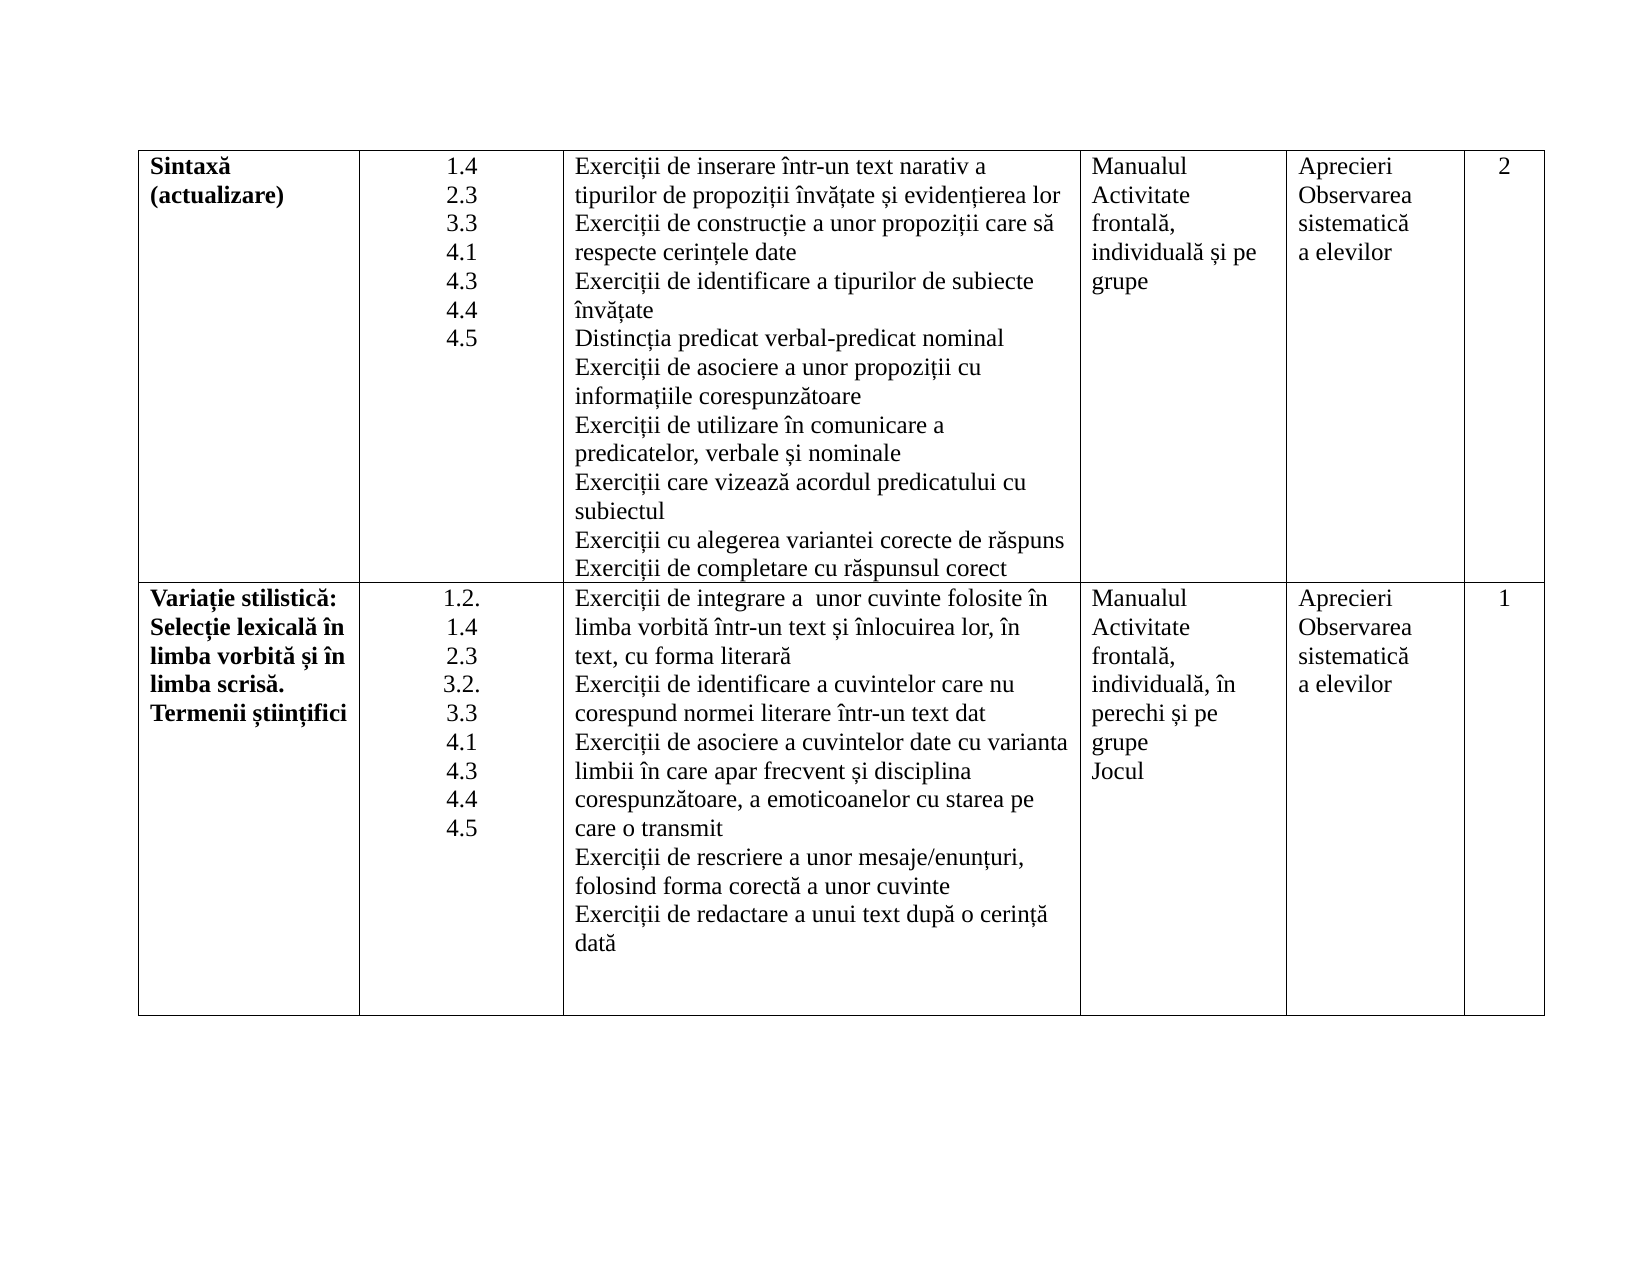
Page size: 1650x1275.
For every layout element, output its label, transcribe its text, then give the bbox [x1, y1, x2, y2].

table_cell Exerciții de integrare a unor cuvinte folosite în limba vorbită într-un text și înlocuirea lor, în text, cu forma literară Exerciții de identificare a cuvintelor care nu corespund normei literare într-un text dat Exerciții de asociere a cuvintelor date cu varianta limbii în care apar frecvent și disciplina corespunzătoare, a emoticoanelor cu starea pe care o transmit Exerciții de rescriere a unor mesaje/enunțuri, folosind forma corectă a unor cuvinte Exerciții de redactare a unui text după o cerință dată [564, 583, 1080, 1014]
table_cell 2 [1465, 151, 1544, 582]
table_cell Manualul Activitate frontală, individuală, în perechi și pe grupe Jocul [1081, 583, 1286, 1014]
table_cell Sintaxă (actualizare) [139, 151, 359, 582]
table_cell Variație stilistică: Selecție lexicală în limba vorbită și în limba scrisă. Termenii științifici [139, 583, 359, 1014]
table_cell Exerciții de inserare într-un text narativ a tipurilor de propoziții învățate și evidențierea lor Exerciții de construcție a unor propoziții care să respecte cerințele date Exerciții de identificare a tipurilor de subiecte învățate Distincția predicat verbal-predicat nominal Exerciții de asociere a unor propoziții cu informațiile corespunzătoare Exerciții de utilizare în comunicare a predicatelor, verbale și nominale Exerciții care vizează acordul predicatului cu subiectul Exerciții cu alegerea variantei corecte de răspuns Exerciții de completare cu răspunsul corect [564, 151, 1080, 582]
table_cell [360, 151, 563, 582]
table_cell Aprecieri Observarea sistematică a elevilor [1287, 583, 1464, 1014]
table_cell 1 [1465, 583, 1544, 1014]
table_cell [360, 583, 563, 1014]
table_cell Manualul Activitate frontală, individuală și pe grupe [1081, 151, 1286, 582]
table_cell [1287, 151, 1464, 582]
